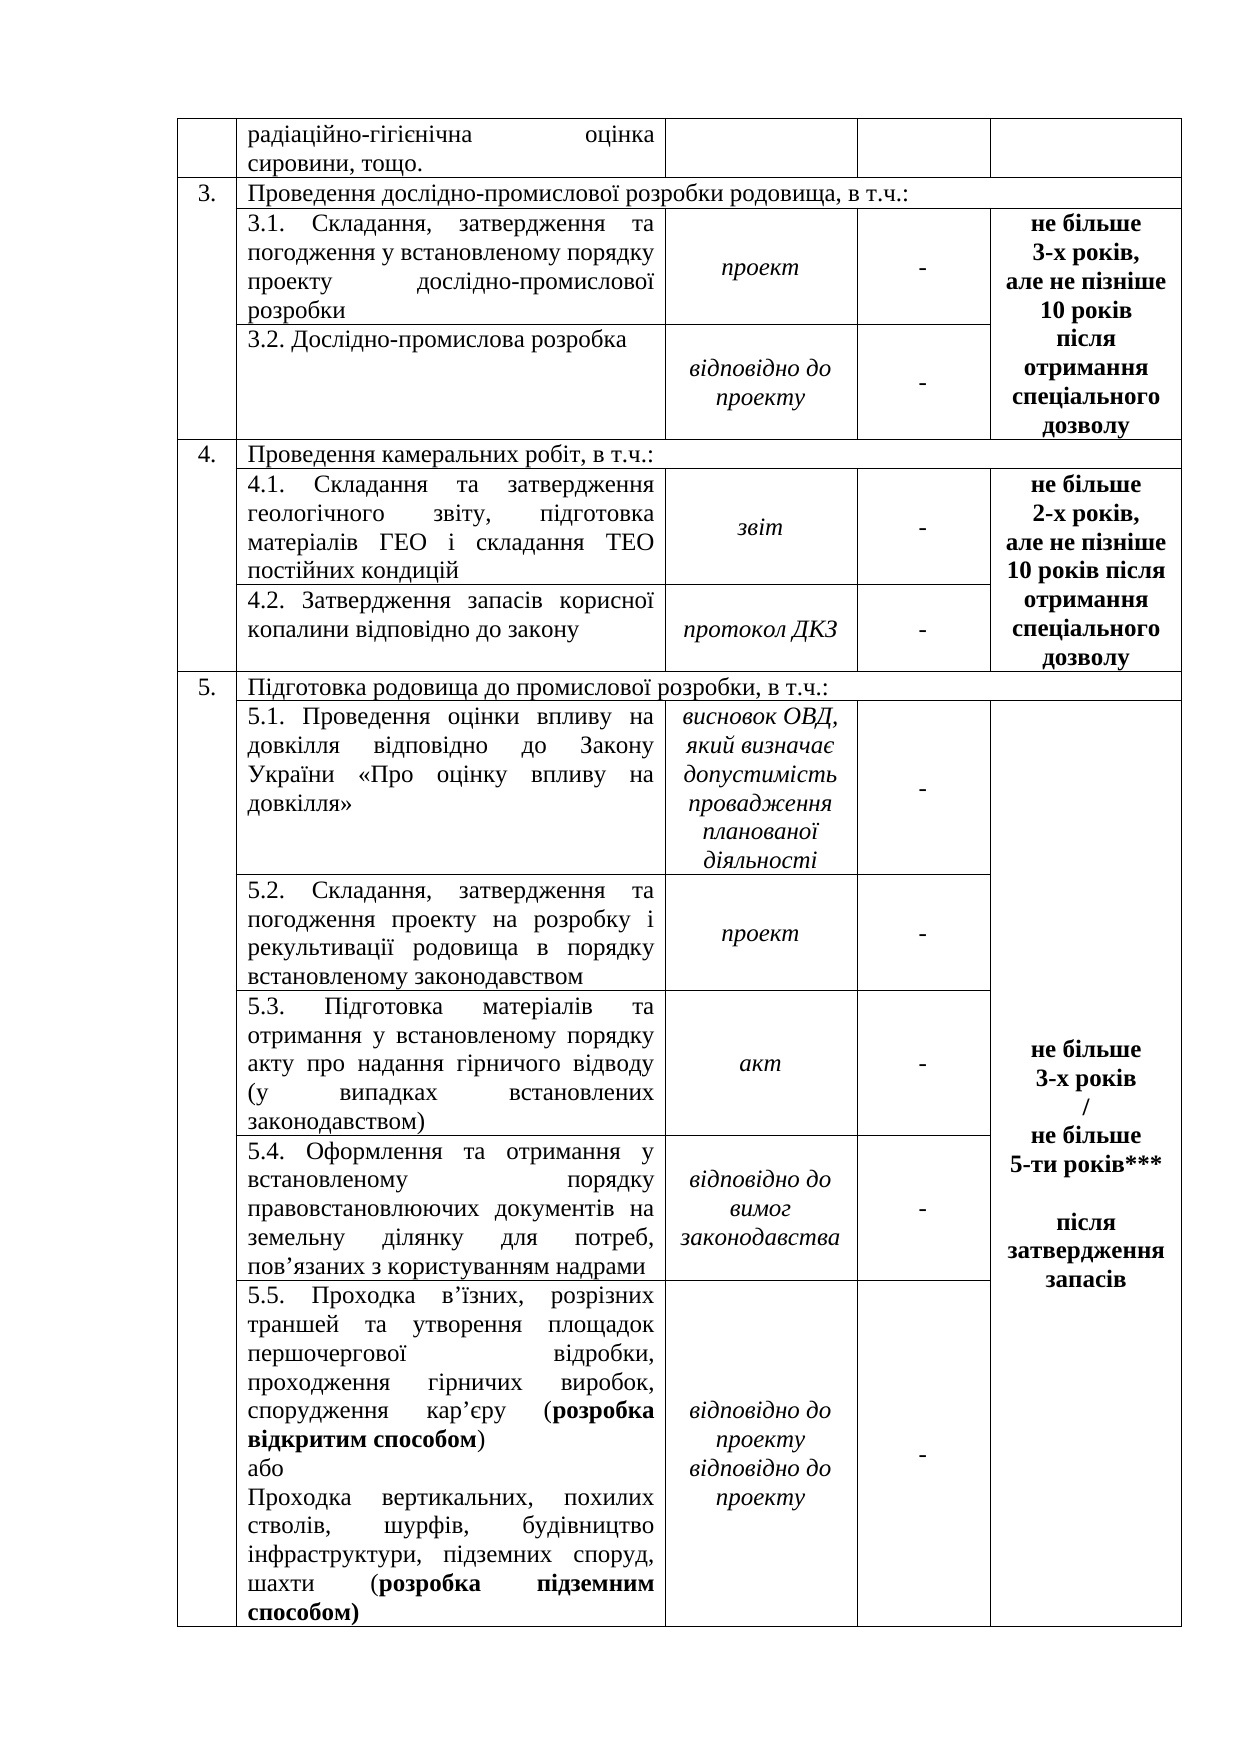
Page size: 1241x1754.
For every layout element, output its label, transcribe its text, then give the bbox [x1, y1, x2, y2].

table_cell відповідно до вимог законодавства [666, 1136, 857, 1279]
table_cell акт [666, 991, 857, 1135]
table_cell 3.2. Дослідно-промислова розробка [237, 325, 665, 438]
table_cell - [858, 991, 990, 1135]
table_cell - [858, 1136, 990, 1279]
table_cell 5.3. Підготовка матеріалів та отримання у встановленому порядку акту про надання гірничого відводу (у випадках встановлених законодавством) [237, 991, 665, 1135]
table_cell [237, 119, 665, 177]
table_cell 5.2. Складання, затвердження та погодження проекту на розробку і рекультивації родовища в порядку встановленому законодавством [237, 875, 665, 990]
table_cell - [858, 585, 990, 671]
table_cell звіт [666, 469, 857, 584]
table_cell - [858, 325, 990, 438]
table_cell не більше 3-х років, але не пізніше 10 років після отримання спеціального дозволу [991, 209, 1181, 438]
table_cell 5.1. Проведення оцінки впливу на довкілля відповідно до Закону України «Про оцінку впливу на довкілля» [237, 701, 665, 874]
table_cell відповідно до проекту відповідно до проекту [666, 1281, 857, 1626]
table_cell Підготовка родовища до промислової розробки, в т.ч.: [237, 672, 1181, 700]
table_cell - [858, 701, 990, 874]
table_cell 5. [178, 672, 236, 1626]
table_cell протокол ДКЗ [666, 585, 857, 671]
table_cell 3. [178, 178, 236, 438]
table_cell 5.5. Проходка в’їзних, розрізних траншей та утворення площадок першочергової відробки, проходження гірничих виробок, спорудження кар’єру (розробка відкритим способом) або Проходка вертикальних, похилих стволів, шурфів, будівництво інфраструктури, підземних споруд, шахти (розробка підземним способом) [237, 1281, 665, 1626]
table_cell - [858, 469, 990, 584]
table_cell Проведення дослідно-промислової розробки родовища, в т.ч.: [237, 178, 1181, 207]
table_cell - [858, 1281, 990, 1626]
table_cell 4.1. Складання та затвердження геологічного звіту, підготовка матеріалів ГЕО і складання ТЕО постійних кондицій [237, 469, 665, 584]
table_cell 4.2. Затвердження запасів корисної копалини відповідно до закону [237, 585, 665, 671]
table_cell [666, 119, 857, 177]
table_cell не більше 3-х років / не більше 5-ти років*** після затвердження запасів [991, 701, 1181, 1626]
table_cell - [858, 875, 990, 990]
table_cell - [858, 209, 990, 323]
table_cell 3.1. Складання, затвердження та погодження у встановленому порядку проекту дослідно-промислової розробки [237, 209, 665, 323]
table_cell проект [666, 209, 857, 323]
table_cell висновок ОВД, який визначає допустимість провадження планованої діяльності [666, 701, 857, 874]
table_cell Проведення камеральних робіт, в т.ч.: [237, 440, 1181, 468]
table_cell проект [666, 875, 857, 990]
table_cell 4. [178, 440, 236, 671]
table_cell не більше 2-х років, але не пізніше 10 років після отримання спеціального дозволу [991, 469, 1181, 671]
table_cell - [858, 119, 990, 177]
table_cell відповідно до проекту [666, 325, 857, 438]
table_cell 5.4. Оформлення та отримання у встановленому порядку правовстановлюючих документів на земельну ділянку для потреб, пов’язаних з користуванням надрами [237, 1136, 665, 1279]
